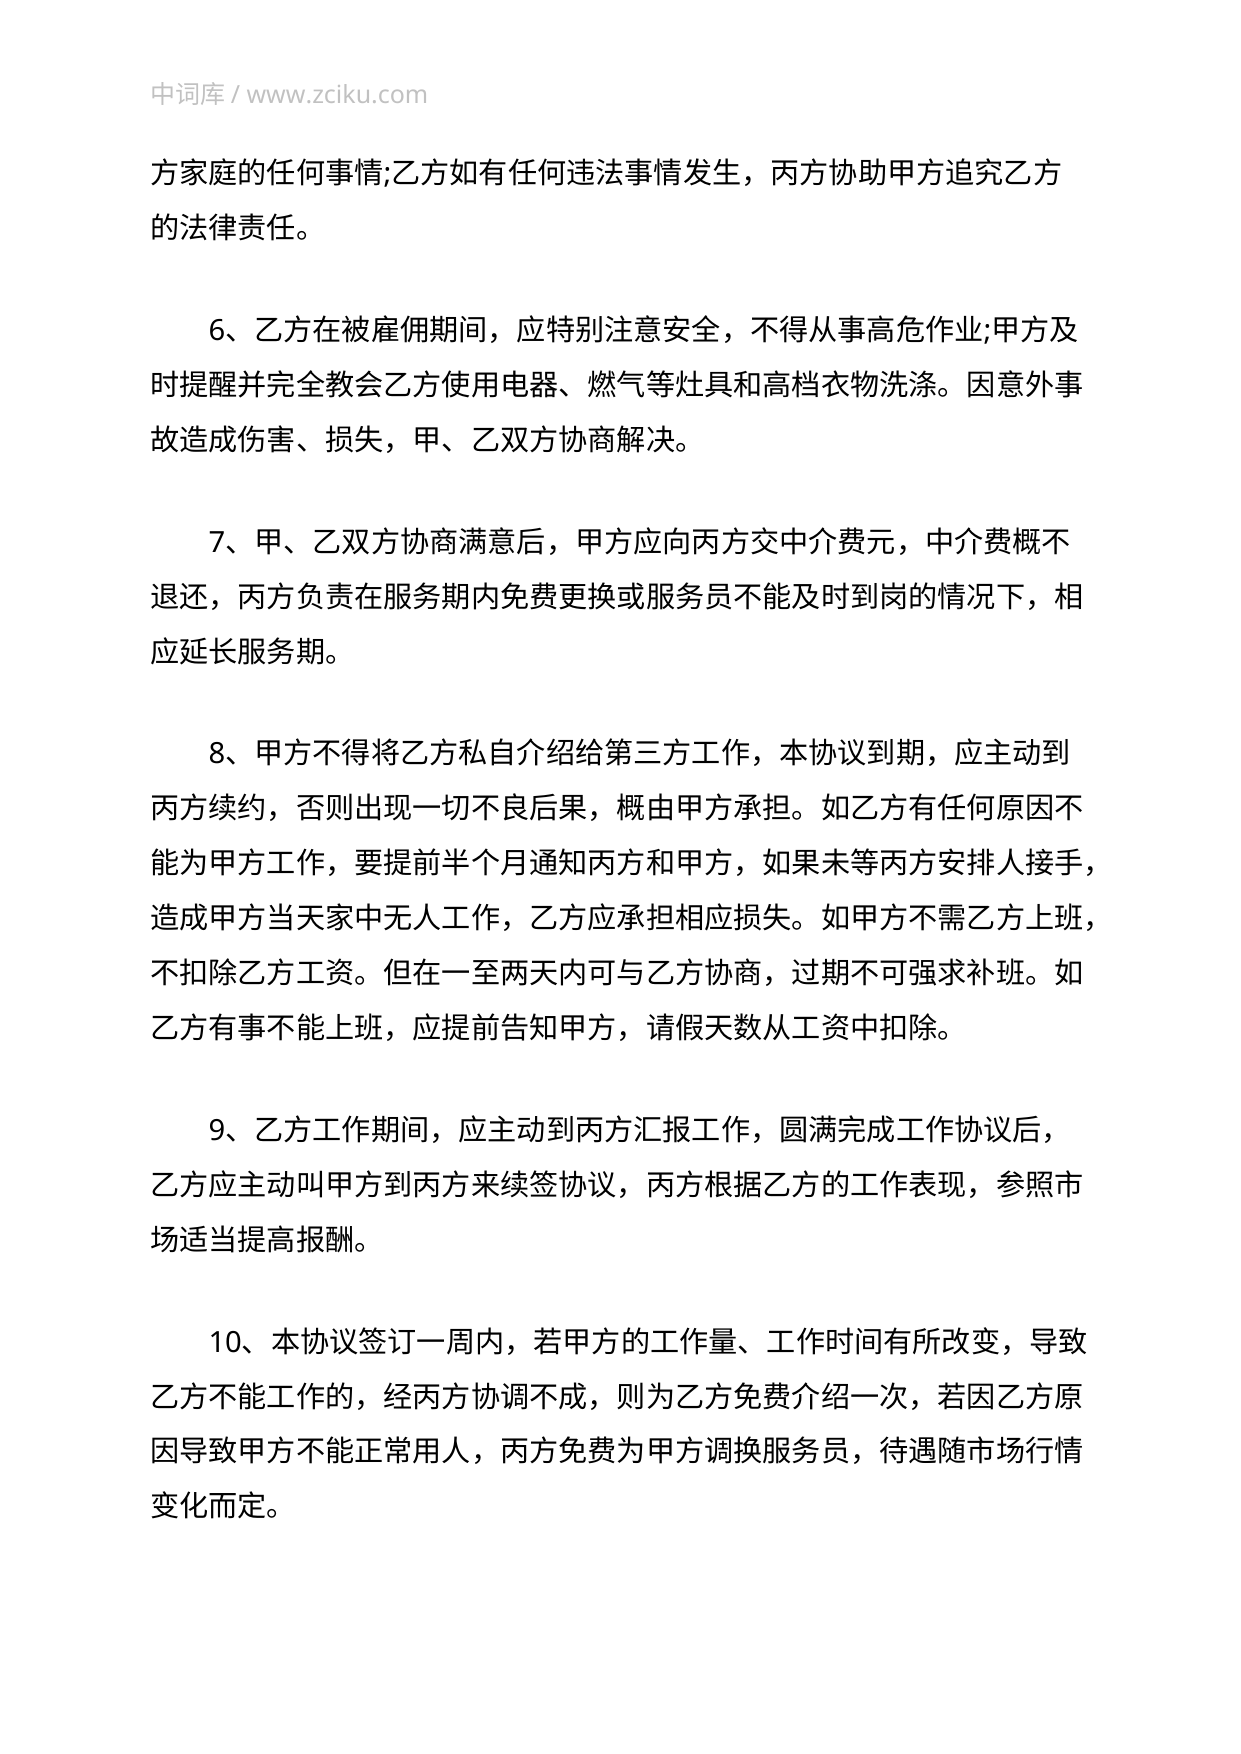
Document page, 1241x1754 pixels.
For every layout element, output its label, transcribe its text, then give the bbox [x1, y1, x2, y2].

text 7、甲、乙双方协商满意后，甲方应向丙方交中介费元，中介费概不退还，丙方负责在服务期内免费更换或服务员不能及时到岗的情况下，相应延长服务期。 [150, 518, 1090, 671]
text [150, 150, 1090, 247]
text 8、甲方不得将乙方私自介绍给第三方工作，本协议到期，应主动到丙方续约，否则出现一切不良后果，概由甲方承担。如乙方有任何原因不能为甲方工作，要提前半个月通知丙方和甲方，如果未等丙方安排人接手，造成甲方当天家中无人工作，乙方应承担相应损失。如甲方不需乙方上班，不扣除乙方工资。但在一至两天内可与乙方协商，过期不可强求补班。如乙方有事不能上班，应提前告知甲方，请假天数从工资中扣除。 [150, 730, 1090, 1047]
text 9、乙方工作期间，应主动到丙方汇报工作，圆满完成工作协议后，乙方应主动叫甲方到丙方来续签协议，丙方根据乙方的工作表现，参照市场适当提高报酬。 [150, 1106, 1090, 1259]
text 6、乙方在被雇佣期间，应特别注意安全，不得从事高危作业;甲方及时提醒并完全教会乙方使用电器、燃气等灶具和高档衣物洗涤。因意外事故造成伤害、损失，甲、乙双方协商解决。 [150, 307, 1090, 459]
text 10、本协议签订一周内，若甲方的工作量、工作时间有所改变，导致乙方不能工作的，经丙方协调不成，则为乙方免费介绍一次，若因乙方原因导致甲方不能正常用人，丙方免费为甲方调换服务员，待遇随市场行情变化而定。 [150, 1318, 1090, 1525]
